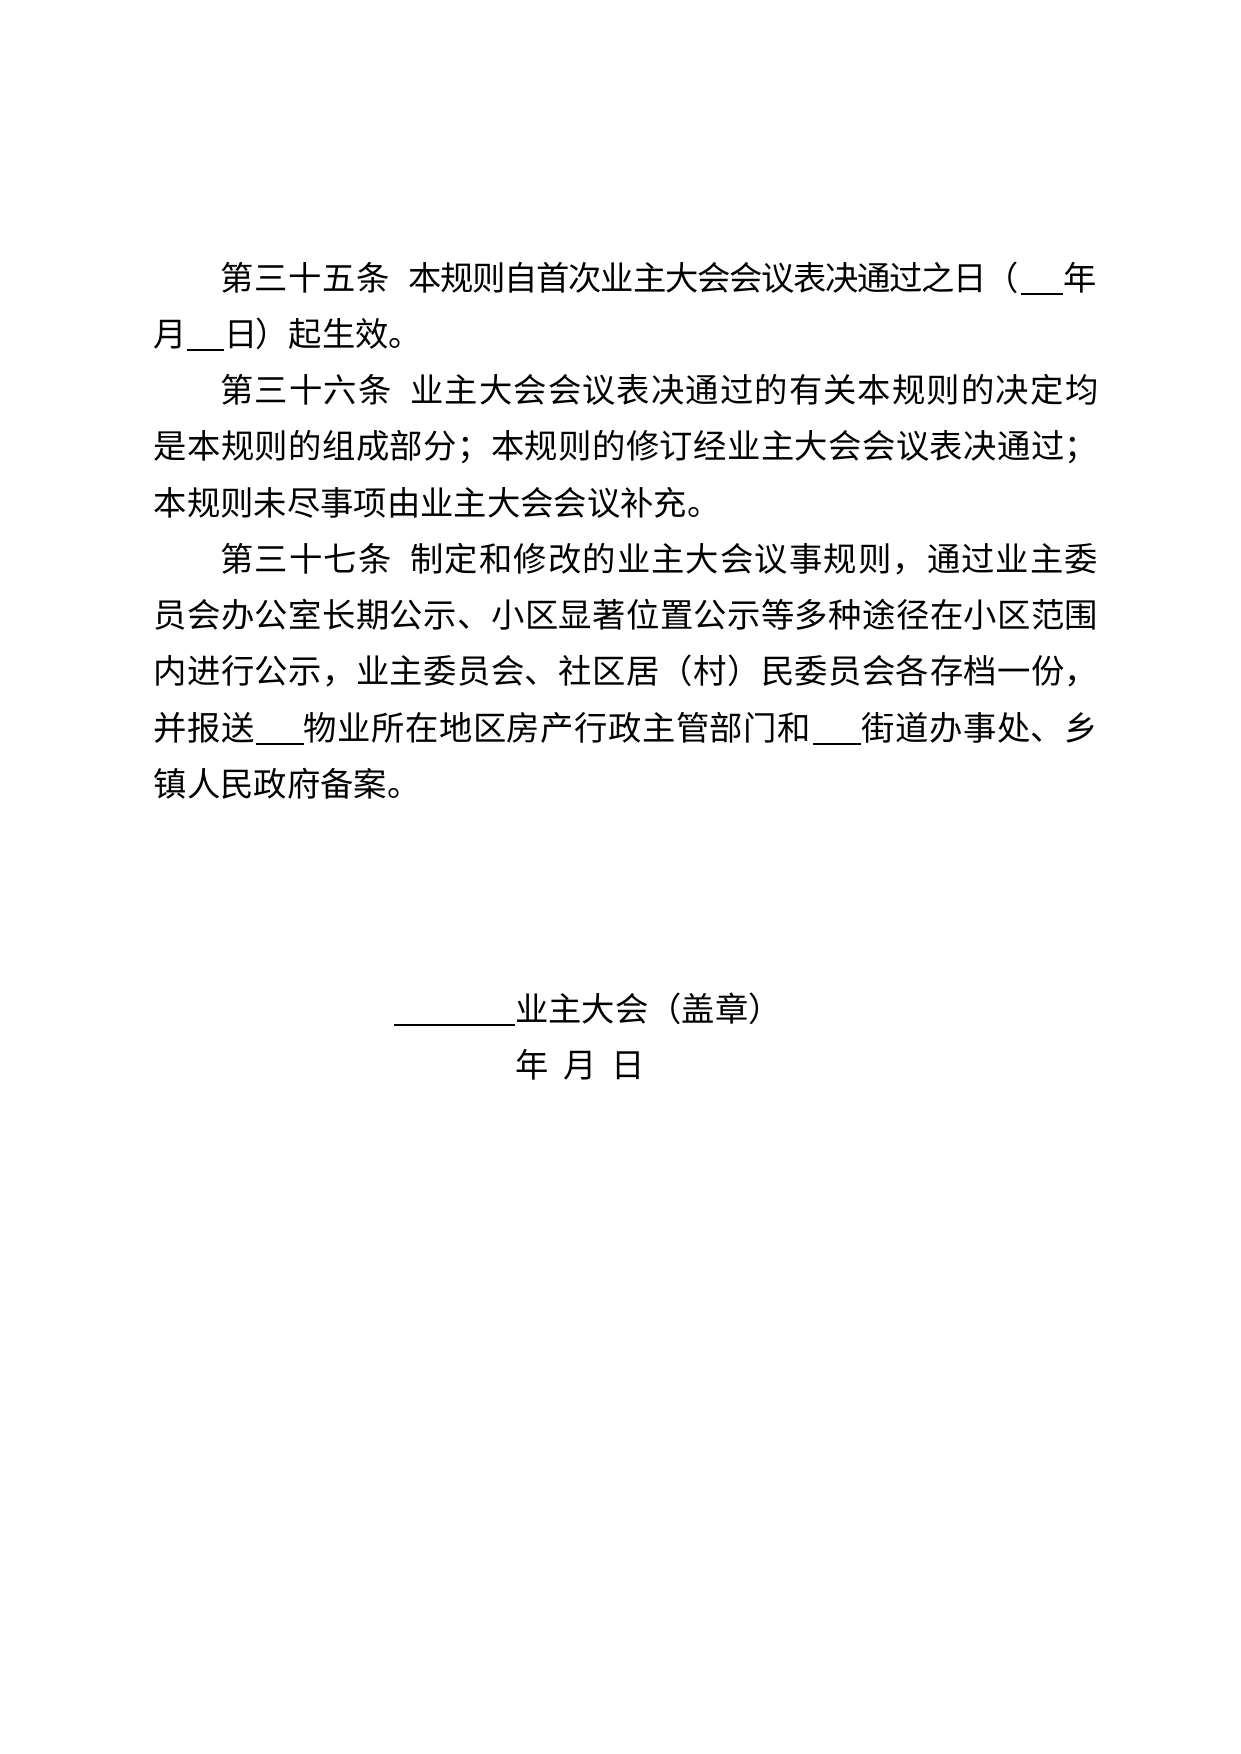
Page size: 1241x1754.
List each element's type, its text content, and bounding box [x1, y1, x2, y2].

text 业主大会（盖章） [153, 976, 1098, 1033]
text 第三十七条 制定和修改的业主大会议事规则，通过业主委员会办公室长期公示、小区显著位置公示等多种途径在小区范围内进行公示，业主委员会、社区居（村）民委员会各存档一份，并报送 物业所在地区房产行政主管部门和 街道办事处、乡镇人民政府备案。 [153, 526, 1098, 808]
text 年 月 日 [153, 1033, 1098, 1089]
text 第三十六条 业主大会会议表决通过的有关本规则的决定均是本规则的组成部分；本规则的修订经业主大会会议表决通过；本规则未尽事项由业主大会会议补充。 [153, 358, 1098, 526]
text 第三十五条 本规则自首次业主大会会议表决通过之日（ 年 月 日）起生效。 [153, 245, 1098, 358]
